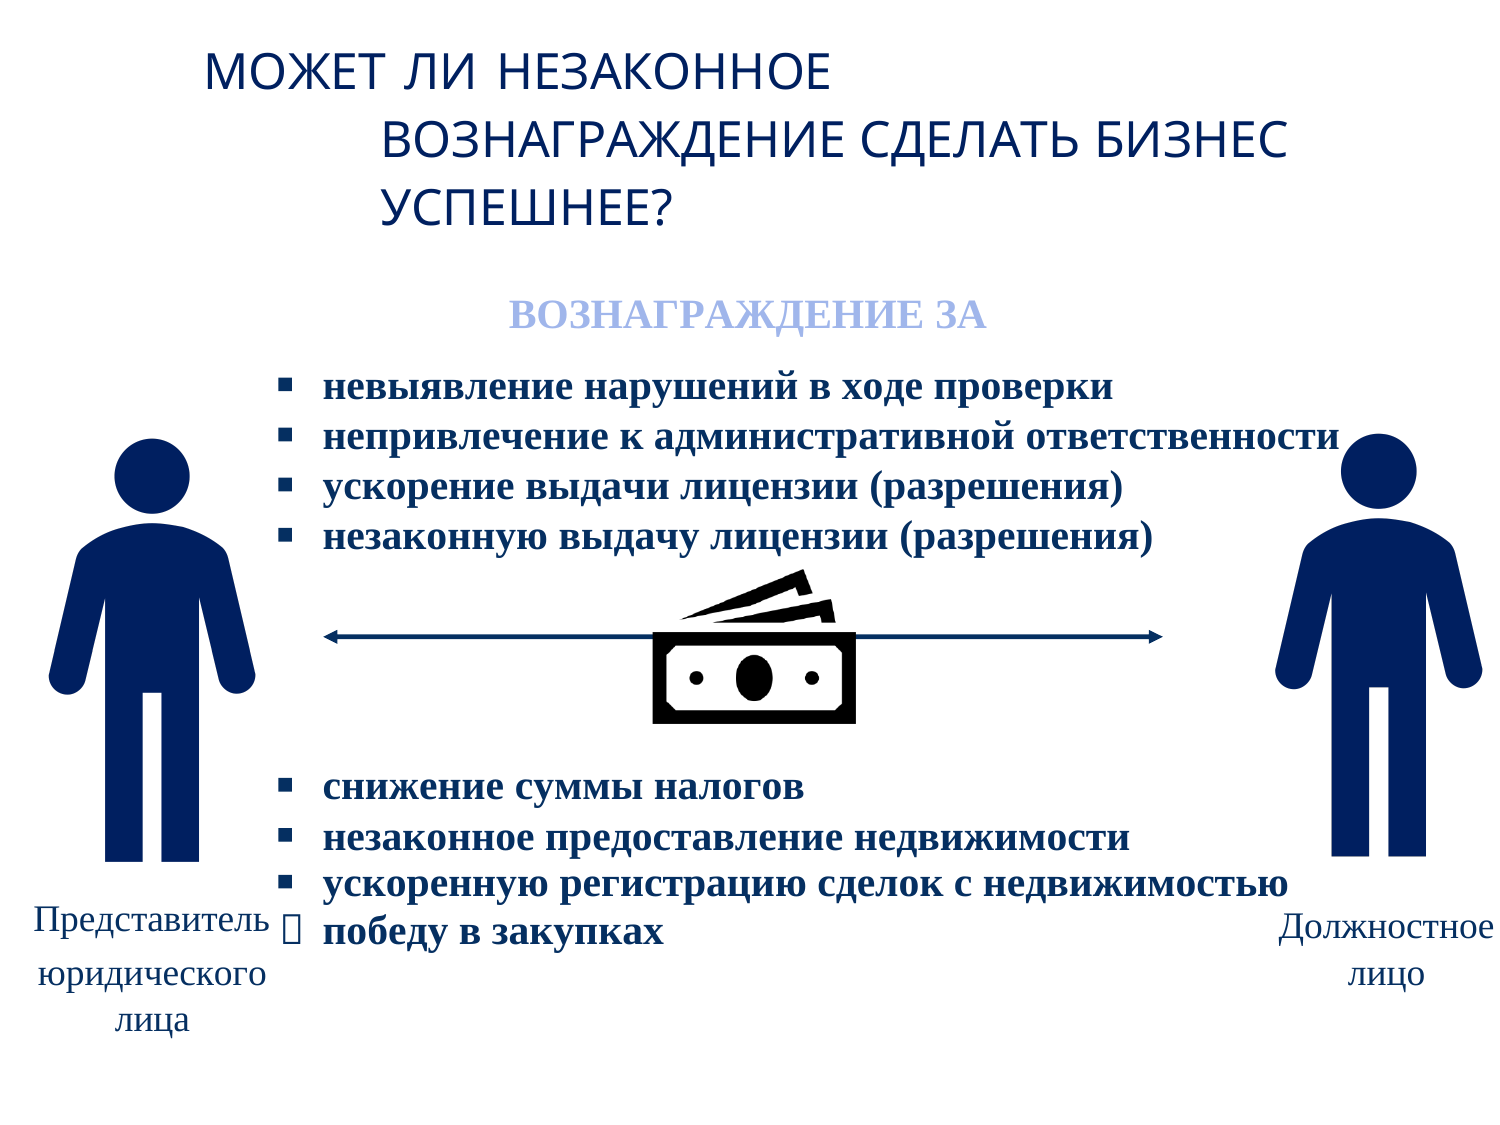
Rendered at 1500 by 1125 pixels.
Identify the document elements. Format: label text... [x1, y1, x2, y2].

text юридического [36, 954, 269, 993]
picture [643, 559, 865, 761]
text Должностное [1276, 906, 1497, 947]
text лицо [1276, 950, 1497, 993]
list ускоренную регистрацию сделок с недвижимостью [275, 861, 1500, 906]
list незаконное предоставление недвижимости [275, 811, 1500, 859]
list невыявление нарушений в ходе проверки [275, 360, 1500, 408]
picture [0, 424, 378, 876]
text лица [36, 996, 269, 1039]
list незаконную выдачу лицензии (разрешения) [275, 511, 1500, 559]
list снижение суммы налогов [275, 761, 1500, 809]
list непривлечение к административной ответственности [275, 411, 1500, 458]
picture [1152, 559, 1500, 761]
text Представитель  победу в закупках [33, 906, 665, 954]
text ВОЗНАГРАЖДЕНИЕ ЗА [218, 289, 1277, 337]
list ускорение выдачи лицензии (разрешения) [275, 461, 1500, 509]
subtitle МОЖЕТ ЛИ НЕЗАКОННОЕ ВОЗНАГРАЖДЕНИЕ СДЕЛАТЬ БИЗНЕС УСПЕШНЕЕ? [203, 36, 1304, 240]
